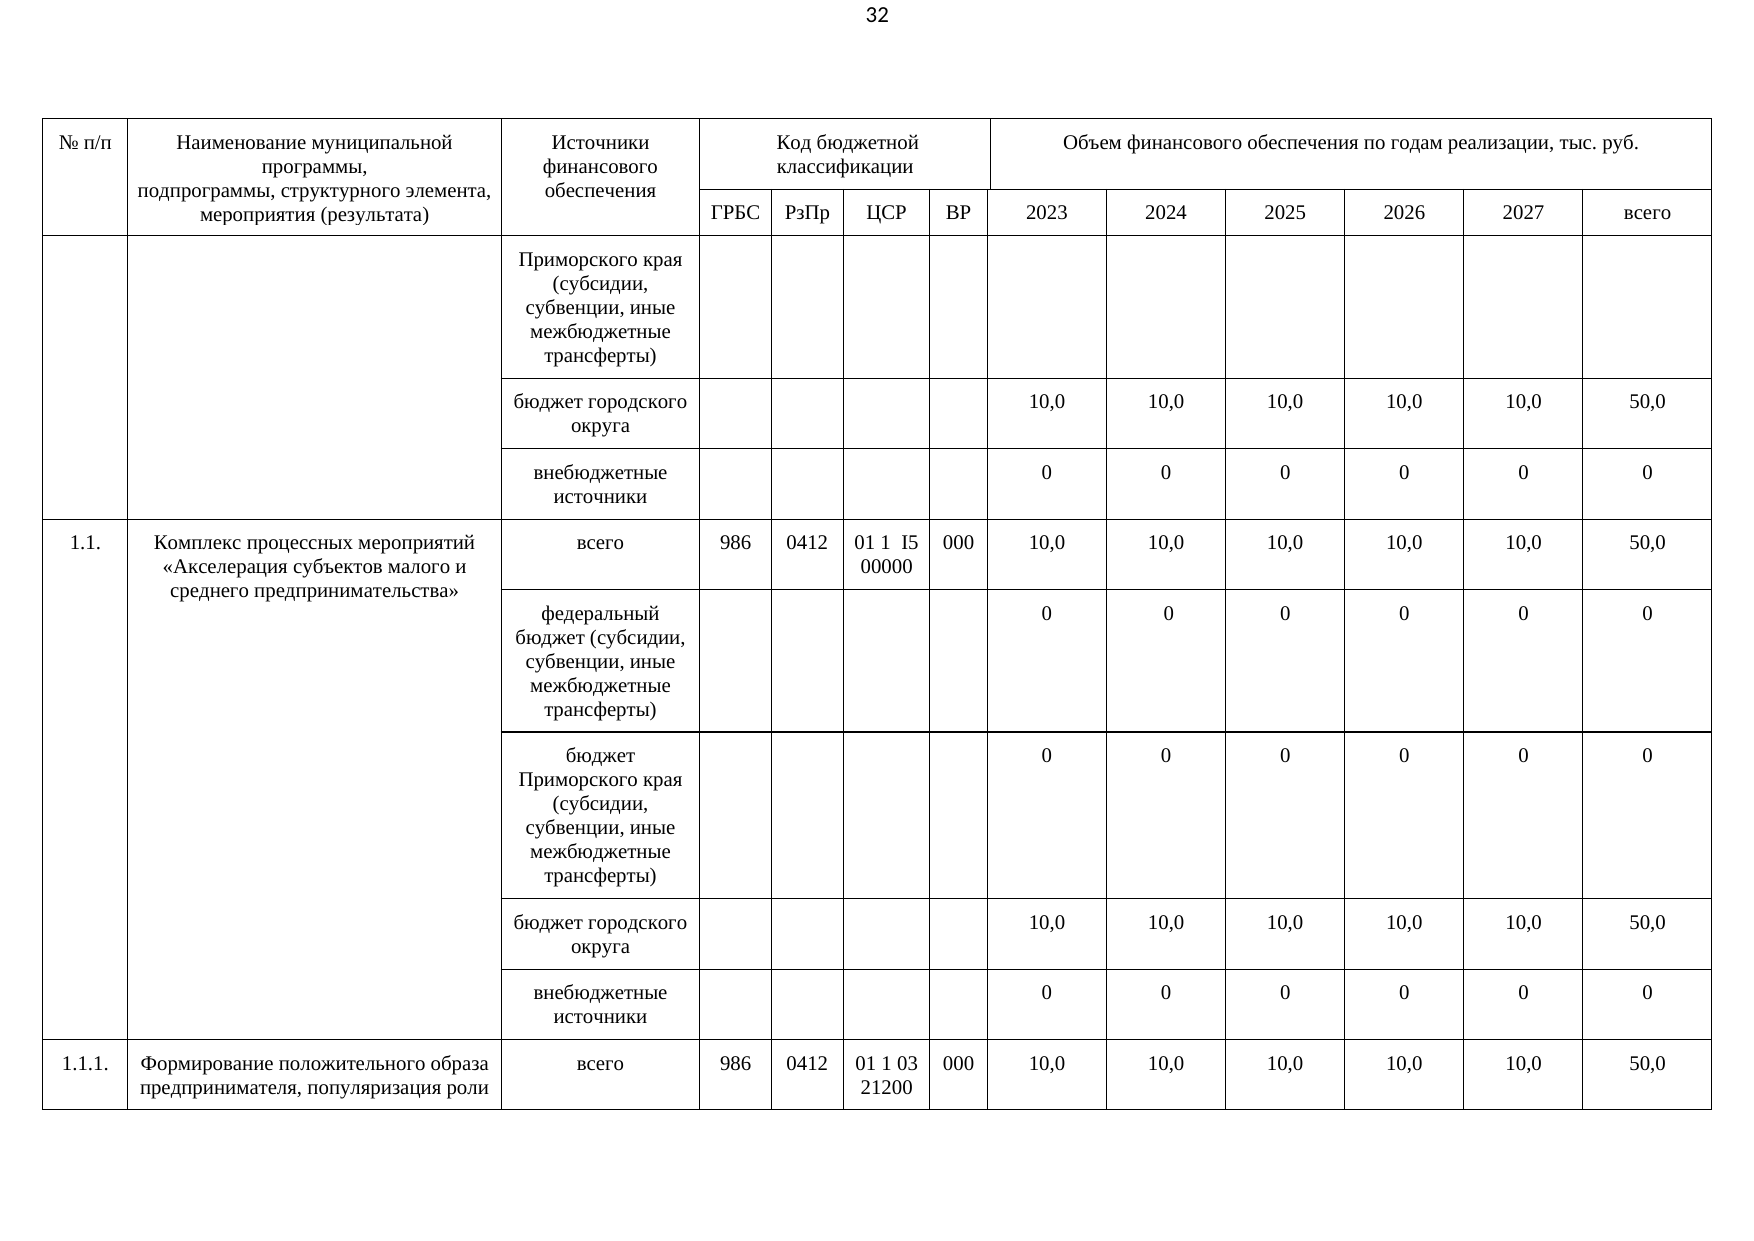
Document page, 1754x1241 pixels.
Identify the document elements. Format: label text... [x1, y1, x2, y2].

table_cell внебюджетные источники [502, 970, 699, 1039]
table_cell 0 [988, 970, 1106, 1039]
table_cell 10,0 [988, 899, 1106, 968]
table_cell [844, 379, 929, 448]
table_cell 10,0 [988, 520, 1106, 589]
table_cell [930, 970, 987, 1039]
table_cell 0 [1345, 733, 1463, 898]
table_cell 0 [1464, 236, 1582, 378]
table_cell 10,0 [1345, 1040, 1463, 1109]
table_cell РзПр [772, 190, 843, 235]
table_cell бюджет городского округа [502, 379, 699, 448]
table_cell всего [1583, 190, 1711, 235]
table_cell [772, 236, 843, 378]
table_cell [772, 379, 843, 448]
table_cell 0 [1583, 449, 1711, 518]
table_cell 0 [1107, 449, 1225, 518]
table_cell бюджет городского округа [502, 899, 699, 968]
table_cell 0 [1464, 590, 1582, 731]
table_cell 10,0 [1226, 520, 1344, 589]
table_cell [930, 733, 987, 898]
table_cell 50,0 [1583, 379, 1711, 448]
table_cell [844, 970, 929, 1039]
table_cell [930, 236, 987, 378]
table_cell ВР [930, 190, 987, 235]
table_cell 2023 [988, 190, 1106, 235]
table_header Источники финансового обеспечения [502, 119, 699, 235]
table_cell 0 [1226, 449, 1344, 518]
table_cell 0 [1345, 970, 1463, 1039]
table_cell 10,0 [1345, 520, 1463, 589]
table_cell 0 [1107, 733, 1225, 898]
table_cell 10,0 [1107, 899, 1225, 968]
table_cell 0 [988, 449, 1106, 518]
table_cell 0 [1583, 590, 1711, 731]
table_cell [930, 590, 987, 731]
table_cell 0 [1226, 236, 1344, 378]
table_cell 0 [1464, 733, 1582, 898]
table_cell [930, 449, 987, 518]
table_cell [844, 236, 929, 378]
table_cell 10,0 [988, 379, 1106, 448]
table_cell [930, 379, 987, 448]
table_cell 0 [1107, 590, 1225, 731]
table_cell 0 [988, 236, 1106, 378]
table_cell 0 [1107, 236, 1225, 378]
table_cell 0 [1464, 970, 1582, 1039]
table_cell 0 [1226, 733, 1344, 898]
table_cell 2027 [1464, 190, 1582, 235]
table_cell 10,0 [1345, 379, 1463, 448]
table_cell [700, 899, 771, 968]
table_cell всего [502, 520, 699, 589]
table_cell 0 [988, 733, 1106, 898]
table_cell 10,0 [1464, 1040, 1582, 1109]
table_cell [772, 590, 843, 731]
table_cell [844, 899, 929, 968]
table_cell [930, 899, 987, 968]
table_cell 986 [700, 520, 771, 589]
table_cell 0 [1345, 590, 1463, 731]
table_cell 0 [1464, 449, 1582, 518]
table_cell 0 [1583, 236, 1711, 378]
table_cell бюджет Приморского края (субсидии, субвенции, иные межбюджетные трансферты) [502, 733, 699, 898]
table_cell 1.1. [43, 520, 127, 1039]
table_cell всего [502, 1040, 699, 1109]
table_cell 0 [1583, 970, 1711, 1039]
table_cell 986 [700, 1040, 771, 1109]
table_cell 01 1 I5 00000 [844, 520, 929, 589]
table_cell Комплекс процессных мероприятий «Акселерация субъектов малого и среднего предпринимательства» [128, 520, 501, 1039]
table_cell 2025 [1226, 190, 1344, 235]
table_cell 10,0 [988, 1040, 1106, 1109]
table_cell [844, 733, 929, 898]
table_cell 2026 [1345, 190, 1463, 235]
table_header № п/п [43, 119, 127, 235]
table_cell 000 [930, 520, 987, 589]
table_cell [844, 449, 929, 518]
table_cell 0 [1226, 970, 1344, 1039]
table_cell 0 [1107, 970, 1225, 1039]
table_cell [772, 970, 843, 1039]
table_cell 1.1.1. [43, 1040, 127, 1109]
table_cell 50,0 [1583, 899, 1711, 968]
table_cell ЦСР [844, 190, 929, 235]
table_cell 01 1 03 21200 [844, 1040, 929, 1109]
table_cell 0 [1226, 590, 1344, 731]
table_cell [700, 236, 771, 378]
table_cell [772, 449, 843, 518]
table_cell 0412 [772, 1040, 843, 1109]
table_cell [772, 899, 843, 968]
table_cell 2024 [1107, 190, 1225, 235]
table_cell 0 [1345, 236, 1463, 378]
table_cell 50,0 [1583, 520, 1711, 589]
table_cell [700, 590, 771, 731]
table_cell 10,0 [1464, 520, 1582, 589]
table_cell [700, 733, 771, 898]
table_cell 0 [988, 590, 1106, 731]
table_header Наименование муниципальной программы, подпрограммы, структурного элемента, мероприятия (результата) [128, 119, 501, 235]
table_cell 0 [1345, 449, 1463, 518]
table_cell 10,0 [1226, 379, 1344, 448]
table_cell Формирование положительного образа предпринимателя, популяризация роли предпринимательства [128, 1040, 501, 1109]
table_cell [772, 733, 843, 898]
table_cell 0412 [772, 520, 843, 589]
table_cell 10,0 [1464, 899, 1582, 968]
table_cell внебюджетные источники [502, 449, 699, 518]
table_cell 50,0 [1583, 1040, 1711, 1109]
table_cell 10,0 [1107, 1040, 1225, 1109]
table_cell 10,0 [1226, 1040, 1344, 1109]
table_cell 10,0 [1464, 379, 1582, 448]
table_cell [700, 449, 771, 518]
table_cell 10,0 [1107, 520, 1225, 589]
table_cell 10,0 [1226, 899, 1344, 968]
table_cell [700, 379, 771, 448]
table_header Объем финансового обеспечения по годам реализации, тыс. руб. [991, 119, 1711, 189]
table_cell 10,0 [1107, 379, 1225, 448]
table_cell ГРБС [700, 190, 771, 235]
table_cell 10,0 [1345, 899, 1463, 968]
table_cell бюджет Приморского края (субсидии, субвенции, иные межбюджетные трансферты) [502, 236, 699, 378]
table_header Код бюджетной классификации [700, 119, 990, 189]
table_cell [844, 590, 929, 731]
table_cell [700, 970, 771, 1039]
table_cell 0 [1583, 733, 1711, 898]
table_cell федеральный бюджет (субсидии, субвенции, иные межбюджетные трансферты) [502, 590, 699, 731]
table_cell 000 [930, 1040, 987, 1109]
